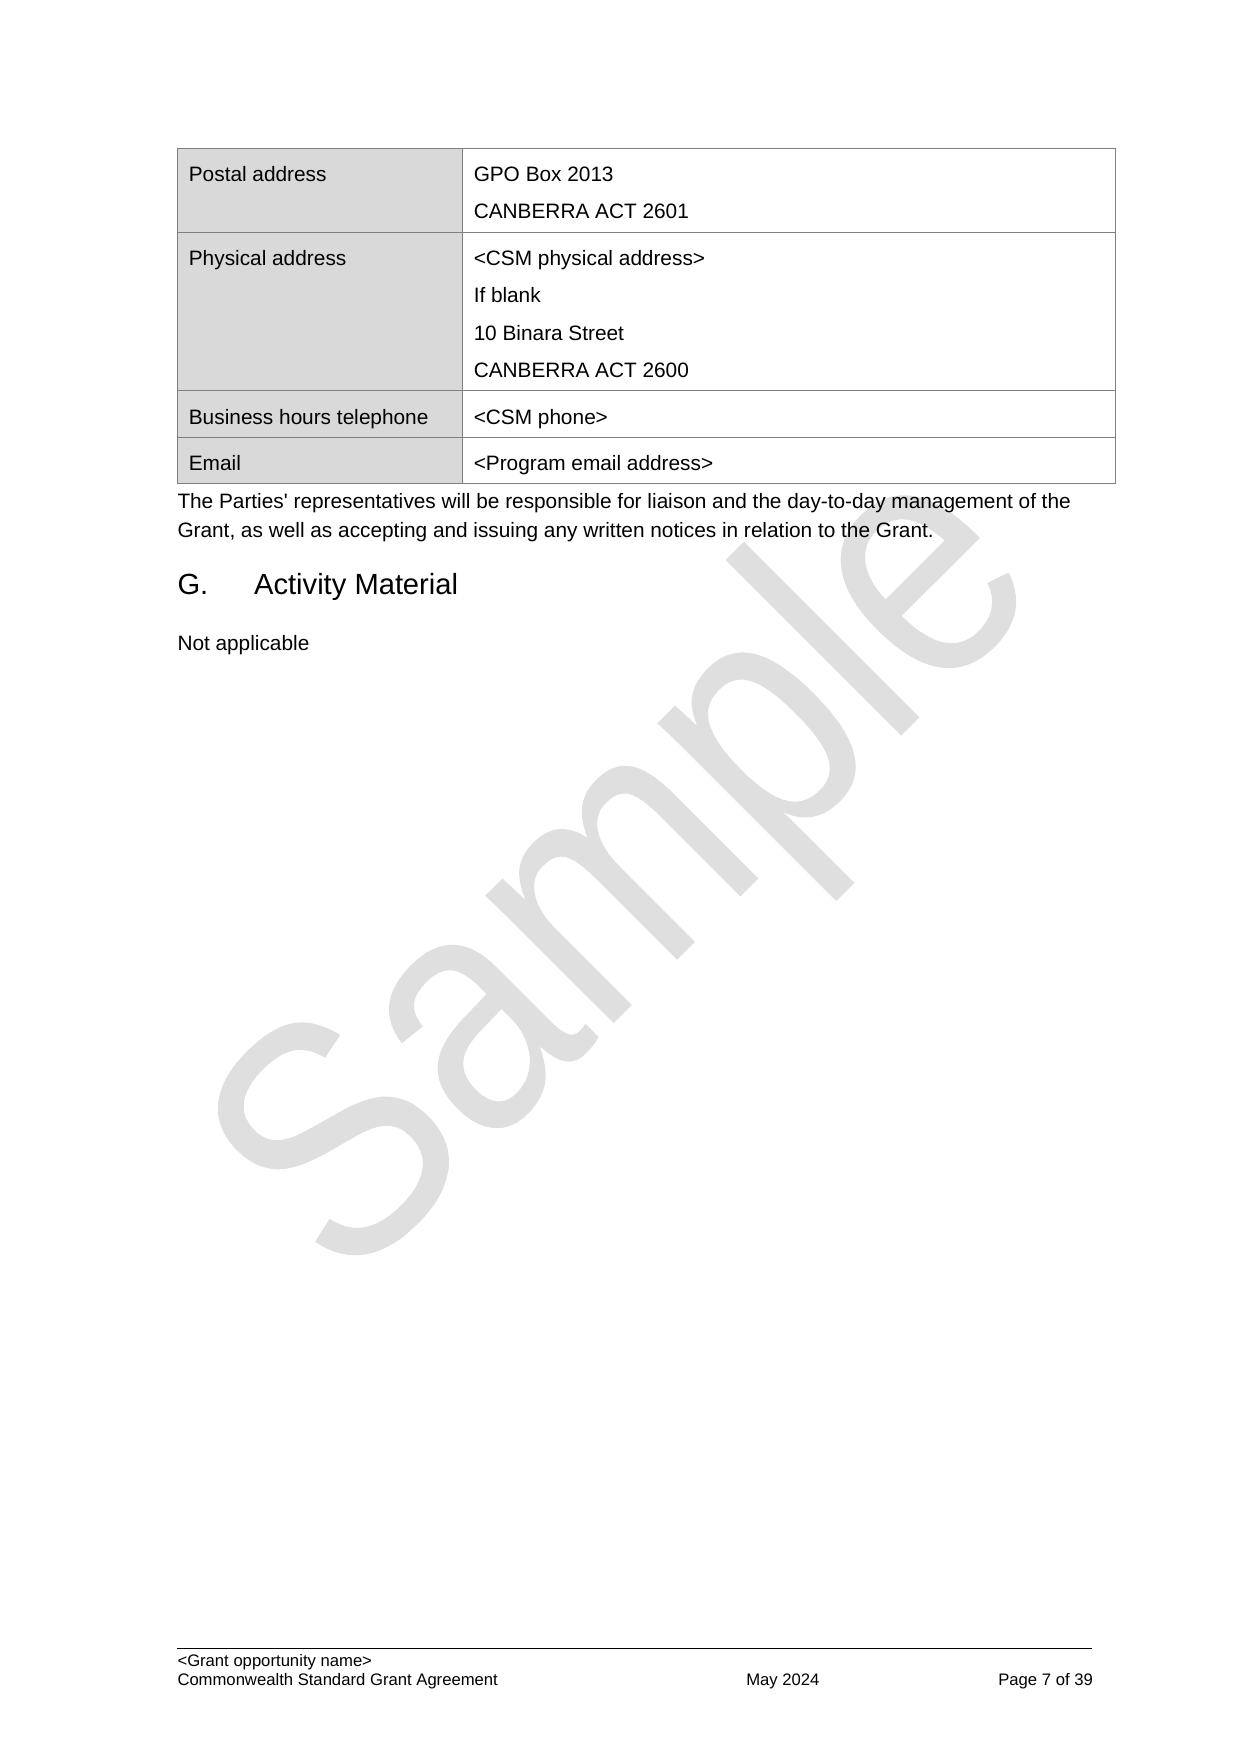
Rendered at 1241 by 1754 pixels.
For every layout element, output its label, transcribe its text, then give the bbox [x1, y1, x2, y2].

table_cell <Program email address> [463, 438, 1115, 483]
table_cell Email [178, 438, 462, 483]
table_cell Physical address [178, 233, 462, 390]
text Not applicable [177, 626, 1092, 655]
text The Parties' representatives will be responsible for liaison and the day-to-day management of the Grant, as well as accepting and issuing any written notices in relation to the Grant. [177, 484, 1092, 542]
subtitle Activity Material [177, 567, 1092, 601]
table_cell Business hours telephone [178, 391, 462, 437]
table_cell GPO Box 2013 CANBERRA ACT 2601 [463, 149, 1115, 232]
table_cell <CSM physical address> If blank 10 Binara Street CANBERRA ACT 2600 [463, 233, 1115, 390]
table_cell <CSM phone> [463, 391, 1115, 437]
table_cell Postal address [178, 149, 462, 232]
